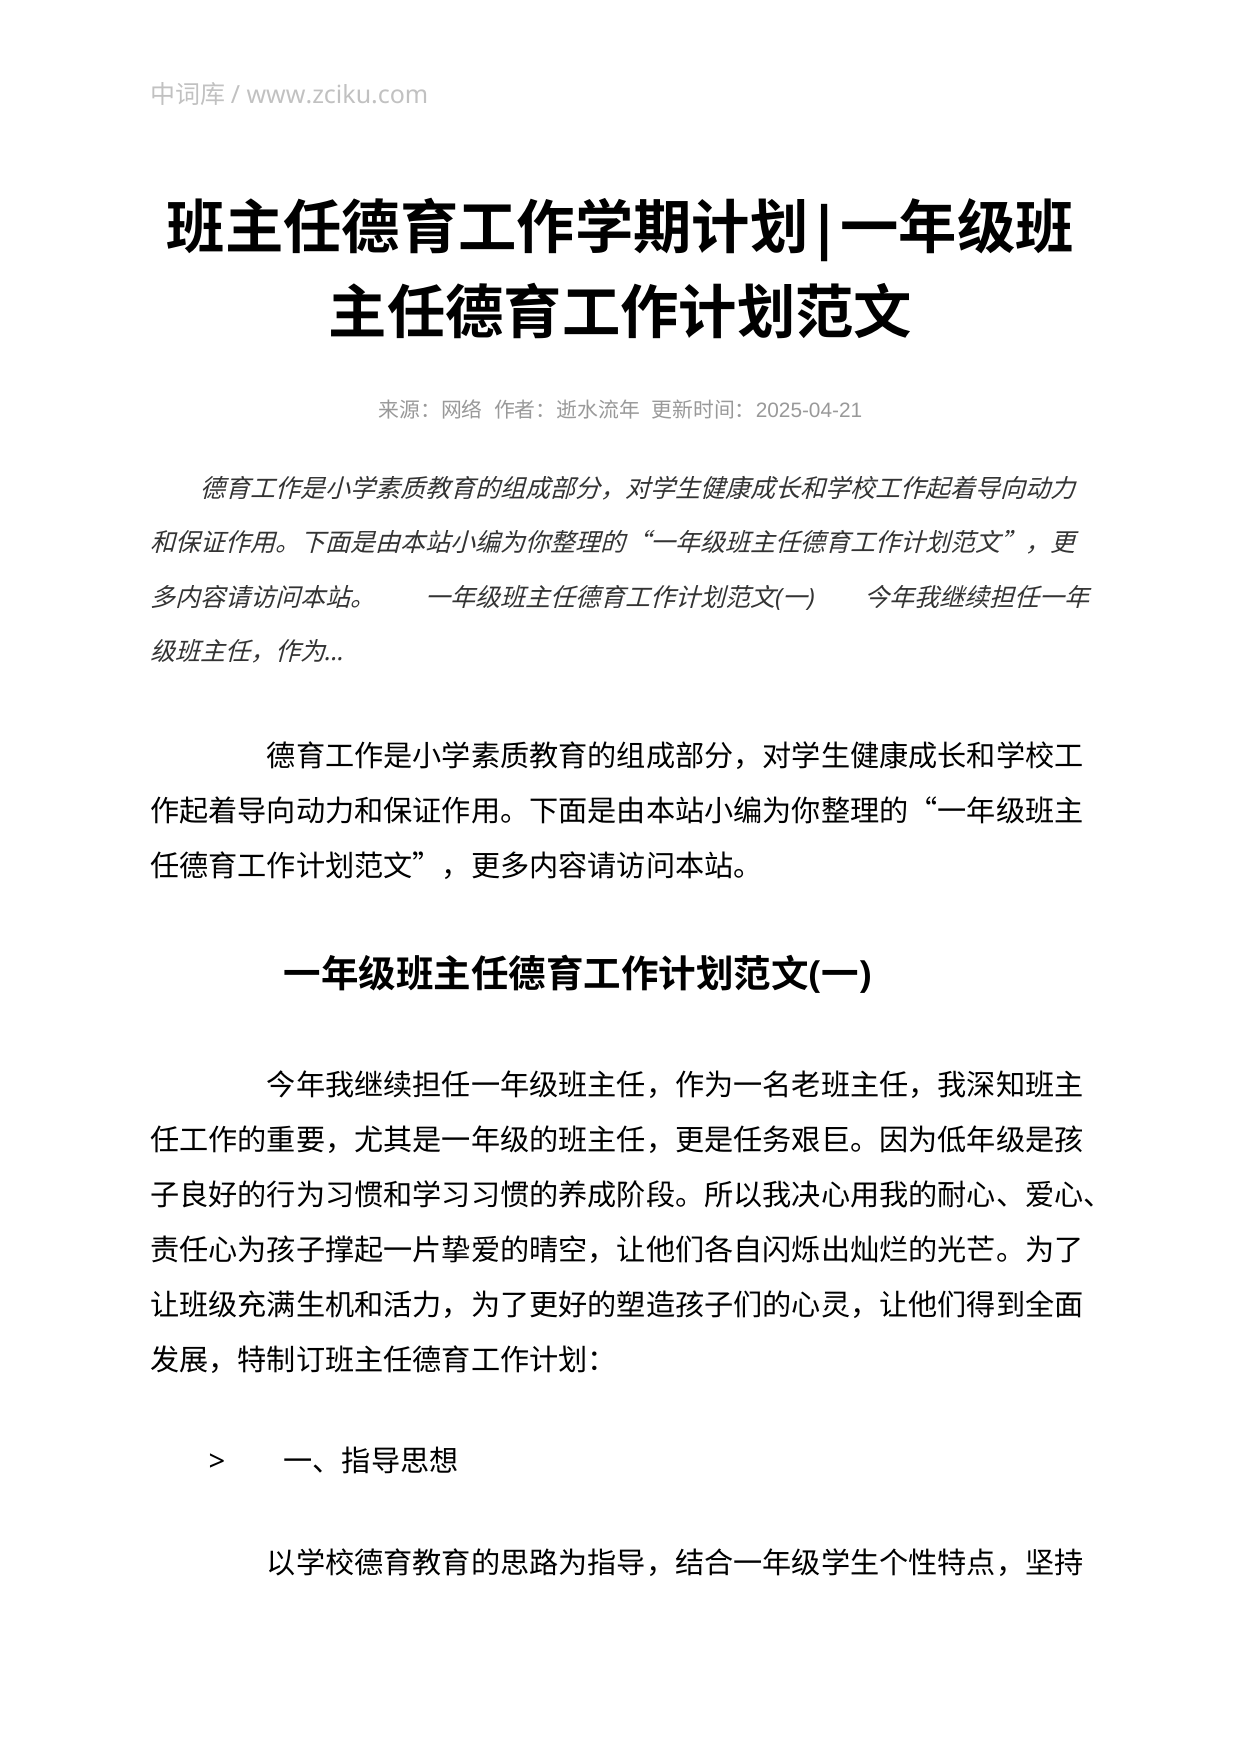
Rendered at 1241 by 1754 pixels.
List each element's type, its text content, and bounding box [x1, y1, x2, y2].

text 德育工作是小学素质教育的组成部分，对学生健康成长和学校工作起着导向动力和保证作用。下面是由本站小编为你整理的“一年级班主任德育工作计划范文”，更多内容请访问本站。 一年级班主任德育工作计划范文(一) 今年我继续担任一年级班主任，作为... [150, 468, 1090, 668]
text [150, 1540, 1090, 1582]
text > 一、指导思想 [150, 1438, 1090, 1480]
text 德育工作是小学素质教育的组成部分，对学生健康成长和学校工作起着导向动力和保证作用。下面是由本站小编为你整理的“一年级班主任德育工作计划范文”，更多内容请访问本站。 [150, 733, 1090, 885]
text 一年级班主任德育工作计划范文(一) [150, 944, 1090, 999]
subtitle 班主任德育工作学期计划|一年级班主任德育工作计划范文 [150, 181, 1090, 351]
text 来源：网络 作者：逝水流年 更新时间：2025-04-21 [150, 397, 1090, 421]
text 今年我继续担任一年级班主任，作为一名老班主任，我深知班主任工作的重要，尤其是一年级的班主任，更是任务艰巨。因为低年级是孩子良好的行为习惯和学习习惯的养成阶段。所以我决心用我的耐心、爱心、责任心为孩子撑起一片挚爱的晴空，让他们各自闪烁出灿烂的光芒。为了让班级充满生机和活力，为了更好的塑造孩子们的心灵，让他们得到全面发展，特制订班主任德育工作计划： [150, 1062, 1090, 1378]
